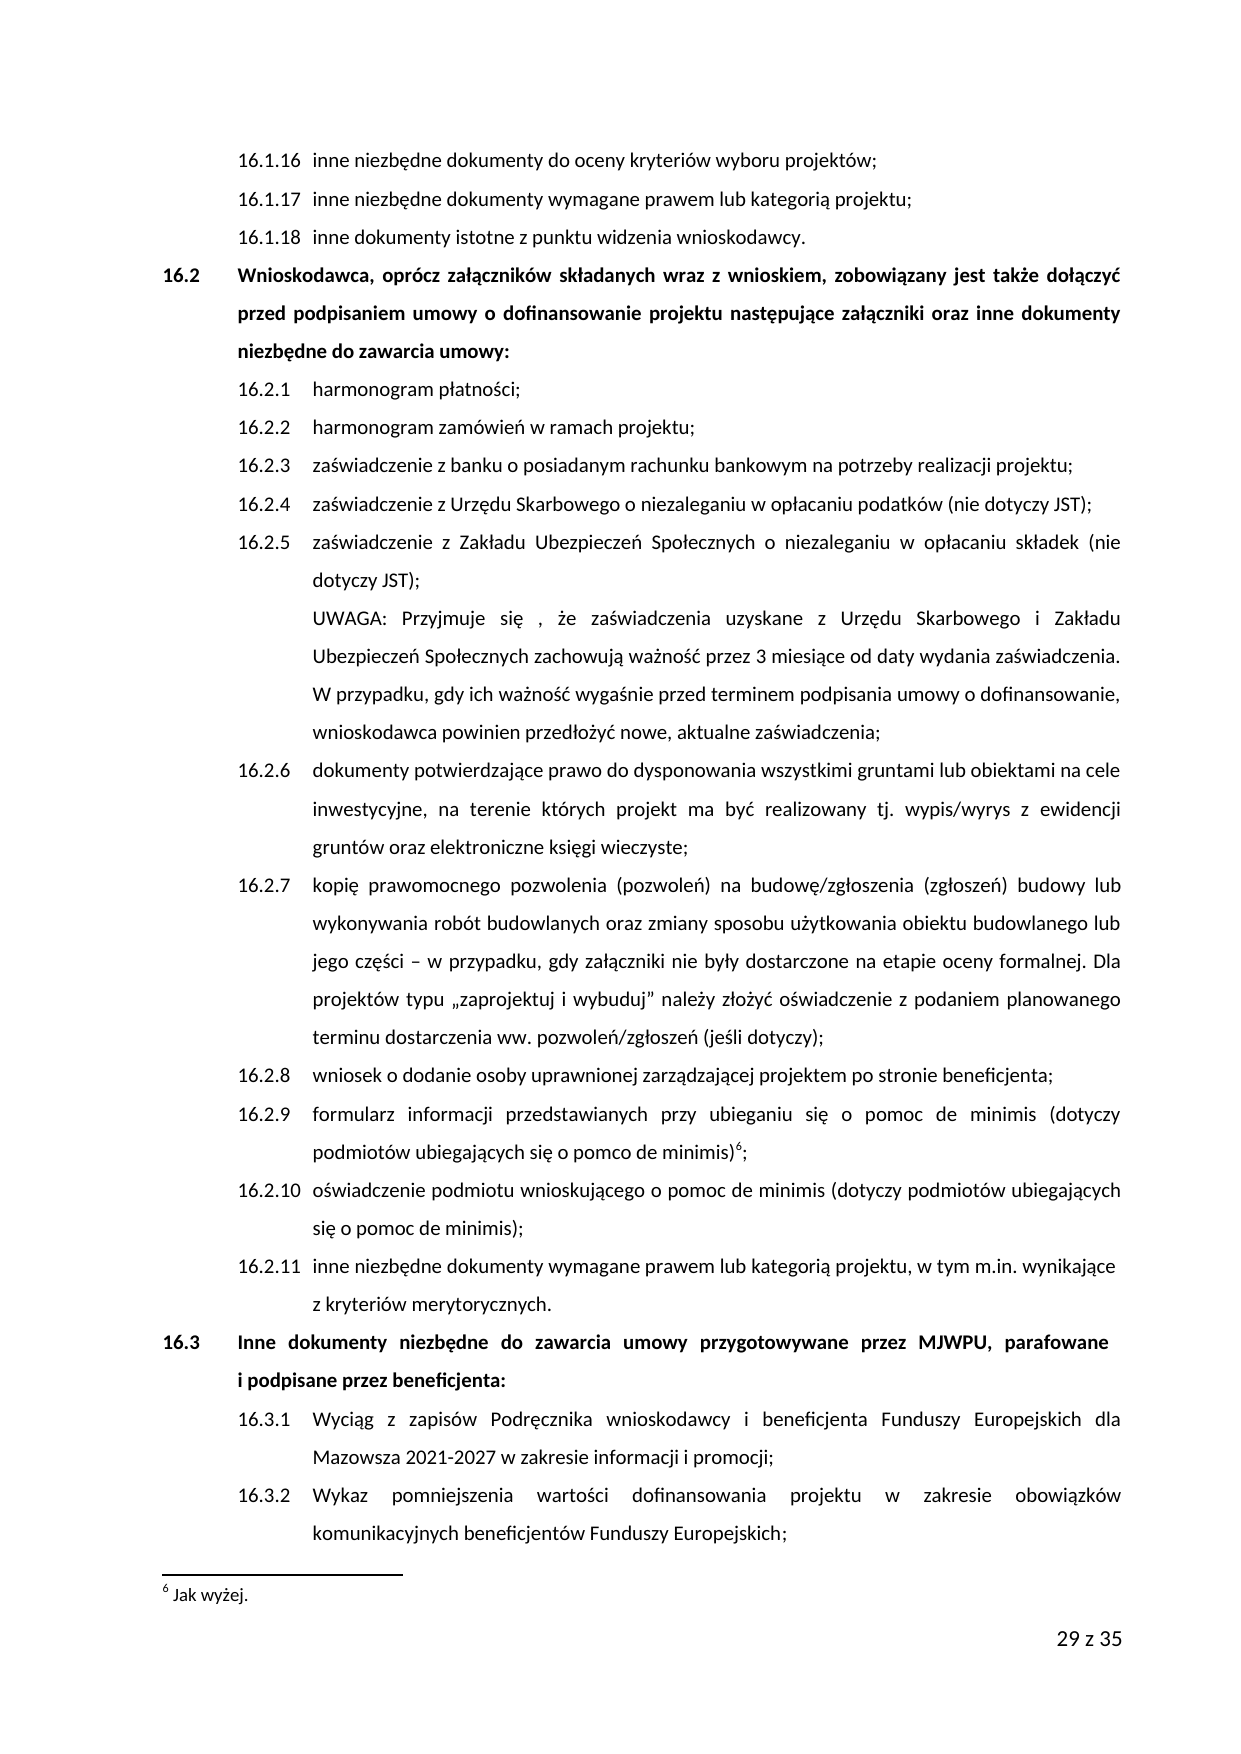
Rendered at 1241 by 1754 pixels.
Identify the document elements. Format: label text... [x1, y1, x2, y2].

list harmonogram zamówień w ramach projektu; [237, 414, 1122, 440]
list inne niezbędne dokumenty wymagane prawem lub kategorią projektu, w tym m.in. wynikające z kryteriów merytorycznych. [237, 1253, 1122, 1317]
list oświadczenie podmiotu wnioskującego o pomoc de minimis (dotyczy podmiotów ubiegających się o pomoc de minimis); [237, 1177, 1122, 1241]
list Inne dokumenty niezbędne do zawarcia umowy przygotowywane przez MJWPU, parafowane i podpisane przez beneficjenta: [162, 1329, 1122, 1393]
list inne dokumenty istotne z punktu widzenia wnioskodawcy. [237, 224, 1122, 249]
list formularz informacji przedstawianych przy ubieganiu się o pomoc de minimis (dotyczy podmiotów ubiegających się o pomco de minimis); [237, 1101, 1122, 1164]
list wniosek o dodanie osoby uprawnionej zarządzającej projektem po stronie beneficjenta; [237, 1063, 1122, 1088]
list kopię prawomocnego pozwolenia (pozwoleń) na budowę/zgłoszenia (zgłoszeń) budowy lub wykonywania robót budowlanych oraz zmiany sposobu użytkowania obiektu budowlanego lub jego części – w przypadku, gdy załączniki nie były dostarczone na etapie oceny formalnej. Dla projektów typu „zaprojektuj i wybuduj” należy złożyć oświadczenie z podaniem planowanego terminu dostarczenia ww. pozwoleń/zgłoszeń (jeśli dotyczy); [237, 872, 1122, 1050]
list dokumenty potwierdzające prawo do dysponowania wszystkimi gruntami lub obiektami na cele inwestycyjne, na terenie których projekt ma być realizowany tj. wypis/wyrys z ewidencji gruntów oraz elektroniczne księgi wieczyste; [237, 758, 1122, 859]
list inne niezbędne dokumenty wymagane prawem lub kategorią projektu; [237, 186, 1122, 211]
list UWAGA: Przyjmuje się , że zaświadczenia uzyskane z Urzędu Skarbowego i Zakładu Ubezpieczeń Społecznych zachowują ważność przez 3 miesiące od daty wydania zaświadczenia. W przypadku, gdy ich ważność wygaśnie przed terminem podpisania umowy o dofinansowanie, wnioskodawca powinien przedłożyć nowe, aktualne zaświadczenia; [312, 605, 1122, 745]
list inne niezbędne dokumenty do oceny kryteriów wyboru projektów; [237, 148, 1122, 173]
list zaświadczenie z Urzędu Skarbowego o niezaleganiu w opłacaniu podatków (nie dotyczy JST); [237, 491, 1122, 516]
list zaświadczenie z Zakładu Ubezpieczeń Społecznych o niezaleganiu w opłacaniu składek (nie dotyczy JST); [237, 529, 1122, 592]
list Wykaz pomniejszenia wartości dofinansowania projektu w zakresie obowiązków komunikacyjnych beneficjentów Funduszy Europejskich; [237, 1482, 1122, 1546]
list zaświadczenie z banku o posiadanym rachunku bankowym na potrzeby realizacji projektu; [237, 453, 1122, 478]
list harmonogram płatności; [237, 376, 1122, 402]
list Wyciąg z zapisów Podręcznika wnioskodawcy i beneficjenta Funduszy Europejskich dla Mazowsza 2021-2027 w zakresie informacji i promocji; [237, 1406, 1122, 1469]
list Wnioskodawca, oprócz załączników składanych wraz z wnioskiem, zobowiązany jest także dołączyć przed podpisaniem umowy o dofinansowanie projektu następujące załączniki oraz inne dokumenty niezbędne do zawarcia umowy: [162, 262, 1122, 364]
